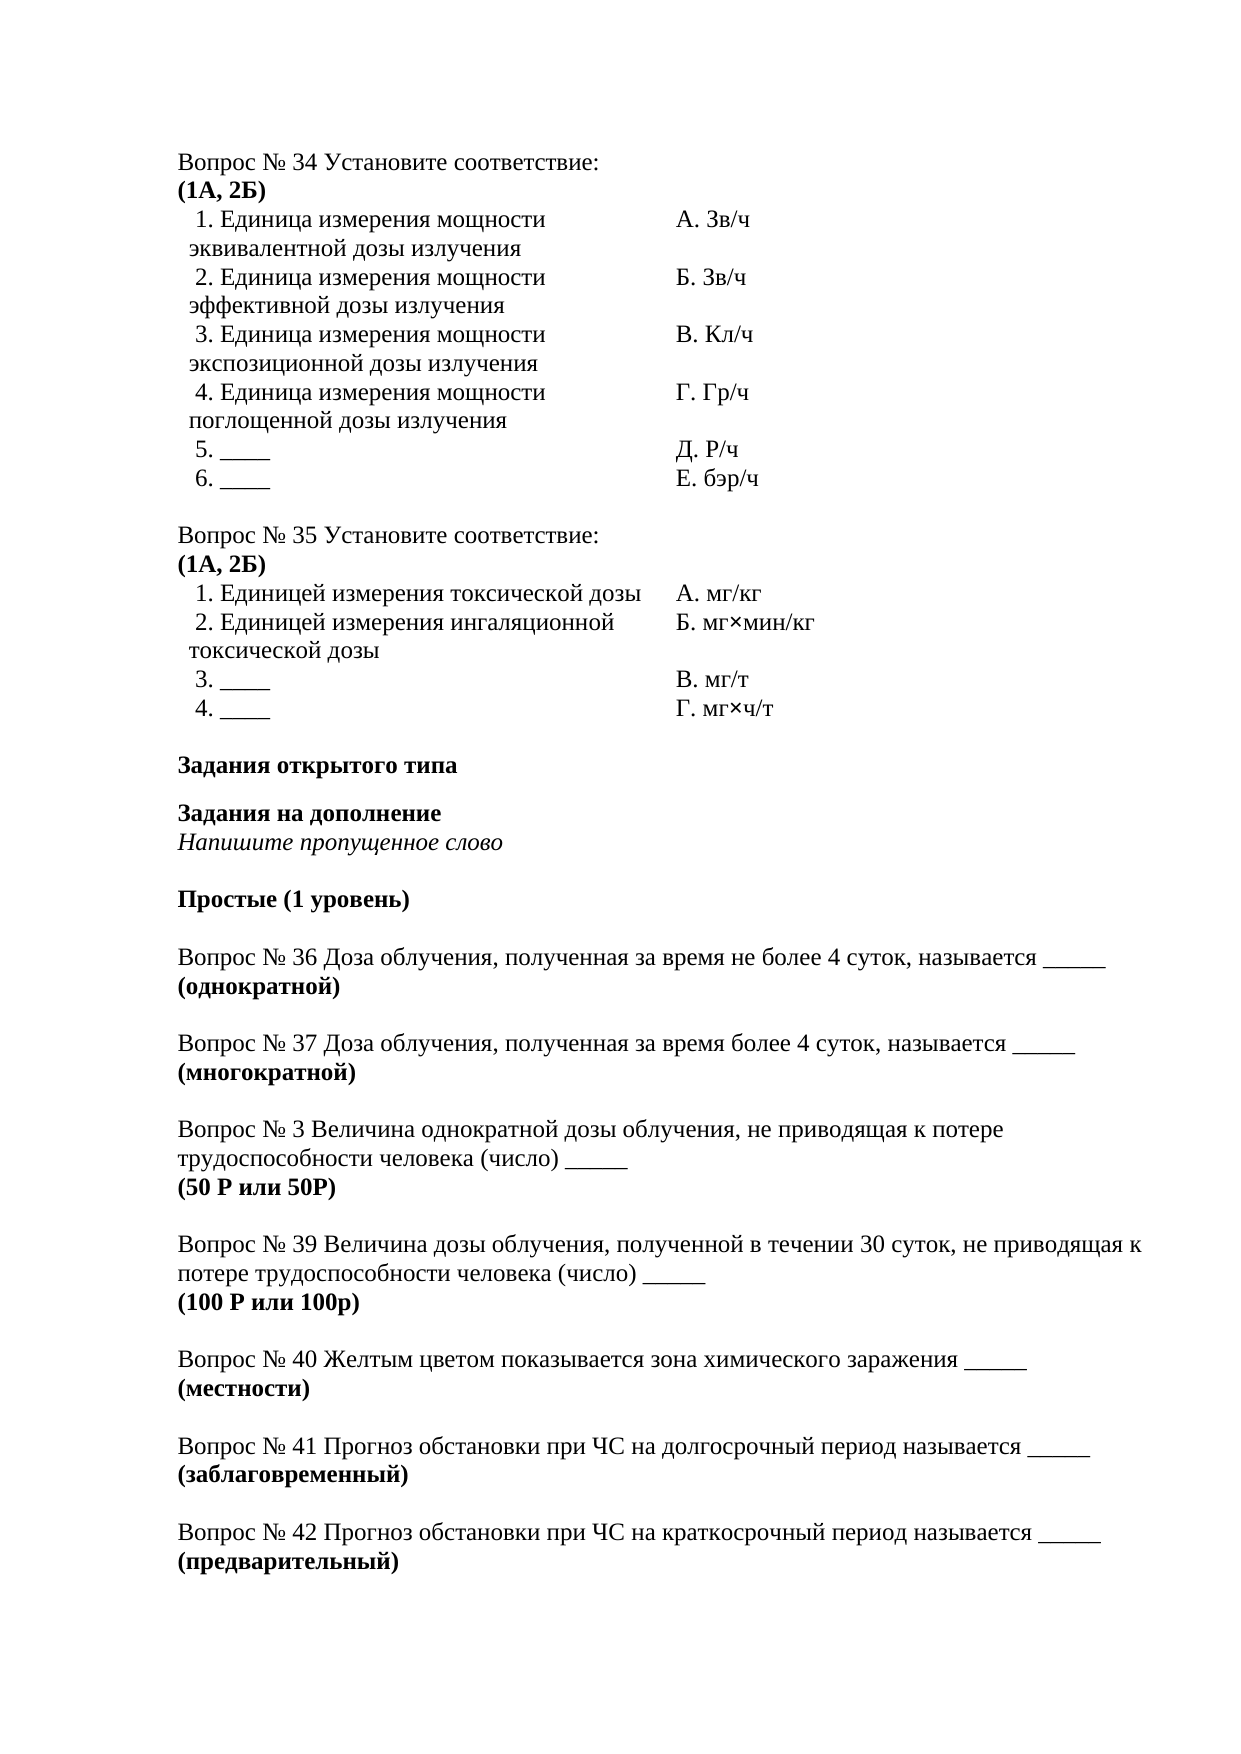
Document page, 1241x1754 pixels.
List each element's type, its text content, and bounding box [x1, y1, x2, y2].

table_cell 3. Единица измерения мощности экспозиционной дозы излучения [177, 319, 664, 377]
text (заблаговременный) [177, 1459, 1152, 1488]
text Вопрос № 42 Прогноз обстановки при ЧС на краткосрочный период называется _____ [177, 1517, 1152, 1546]
text Вопрос № 40 Желтым цветом показывается зона химического заражения _____ [177, 1344, 1152, 1373]
text (однократной) [177, 971, 1152, 999]
table_cell Г. мг×ч/т [664, 693, 1152, 722]
table_cell Б. Зв/ч [664, 262, 1152, 319]
text (50 Р или 50Р) [177, 1172, 1152, 1201]
text (1А, 2Б) [177, 549, 1152, 578]
table_cell В. Кл/ч [664, 319, 1152, 377]
text Вопрос № 3 Величина однократной дозы облучения, не приводящая к потере трудоспособности человека (число) _____ [177, 1114, 1152, 1172]
text Задания на дополнение [177, 798, 1152, 827]
table_cell Д. Р/ч [664, 434, 1152, 463]
text Вопрос № 36 Доза облучения, полученная за время не более 4 суток, называется _____ [177, 942, 1152, 971]
text Вопрос № 37 Доза облучения, полученная за время более 4 суток, называется _____ [177, 1028, 1152, 1057]
text Вопрос № 35 Установите соответствие: [177, 521, 1152, 549]
table_header А. Зв/ч [664, 204, 1152, 262]
text (предварительный) [177, 1546, 1152, 1574]
table_header А. мг/кг [664, 578, 1152, 607]
text Вопрос № 39 Величина дозы облучения, полученной в течении 30 суток, не приводящая к потере трудоспособности человека (число) _____ [177, 1229, 1152, 1287]
text Напишите пропущенное слово [177, 827, 1152, 856]
text Вопрос № 41 Прогноз обстановки при ЧС на долгосрочный период называется _____ [177, 1431, 1152, 1459]
table_cell 4. ____ [177, 693, 664, 722]
table_cell 4. Единица измерения мощности поглощенной дозы излучения [177, 377, 664, 434]
text (местности) [177, 1373, 1152, 1402]
table_cell 6. ____ [177, 463, 664, 492]
text (многократной) [177, 1057, 1152, 1086]
table_cell 5. ____ [177, 434, 664, 463]
table_cell Е. бэр/ч [664, 463, 1152, 492]
table_cell 2. Единица измерения мощности эффективной дозы излучения [177, 262, 664, 319]
text Задания открытого типа [177, 751, 1152, 779]
text Простые (1 уровень) [177, 884, 1152, 913]
text Вопрос № 34 Установите соответствие: [177, 147, 1152, 176]
text (100 Р или 100р) [177, 1287, 1152, 1316]
text (1А, 2Б) [177, 176, 1152, 204]
table_cell 2. Единицей измерения ингаляционной токсической дозы [177, 607, 664, 664]
table_cell Б. мг×мин/кг [664, 607, 1152, 664]
table_header 1. Единица измерения мощности эквивалентной дозы излучения [177, 204, 664, 262]
table_cell 3. ____ [177, 664, 664, 693]
table_cell В. мг/т [664, 664, 1152, 693]
table_cell Г. Гр/ч [664, 377, 1152, 434]
table_header 1. Единицей измерения токсической дозы [177, 578, 664, 607]
